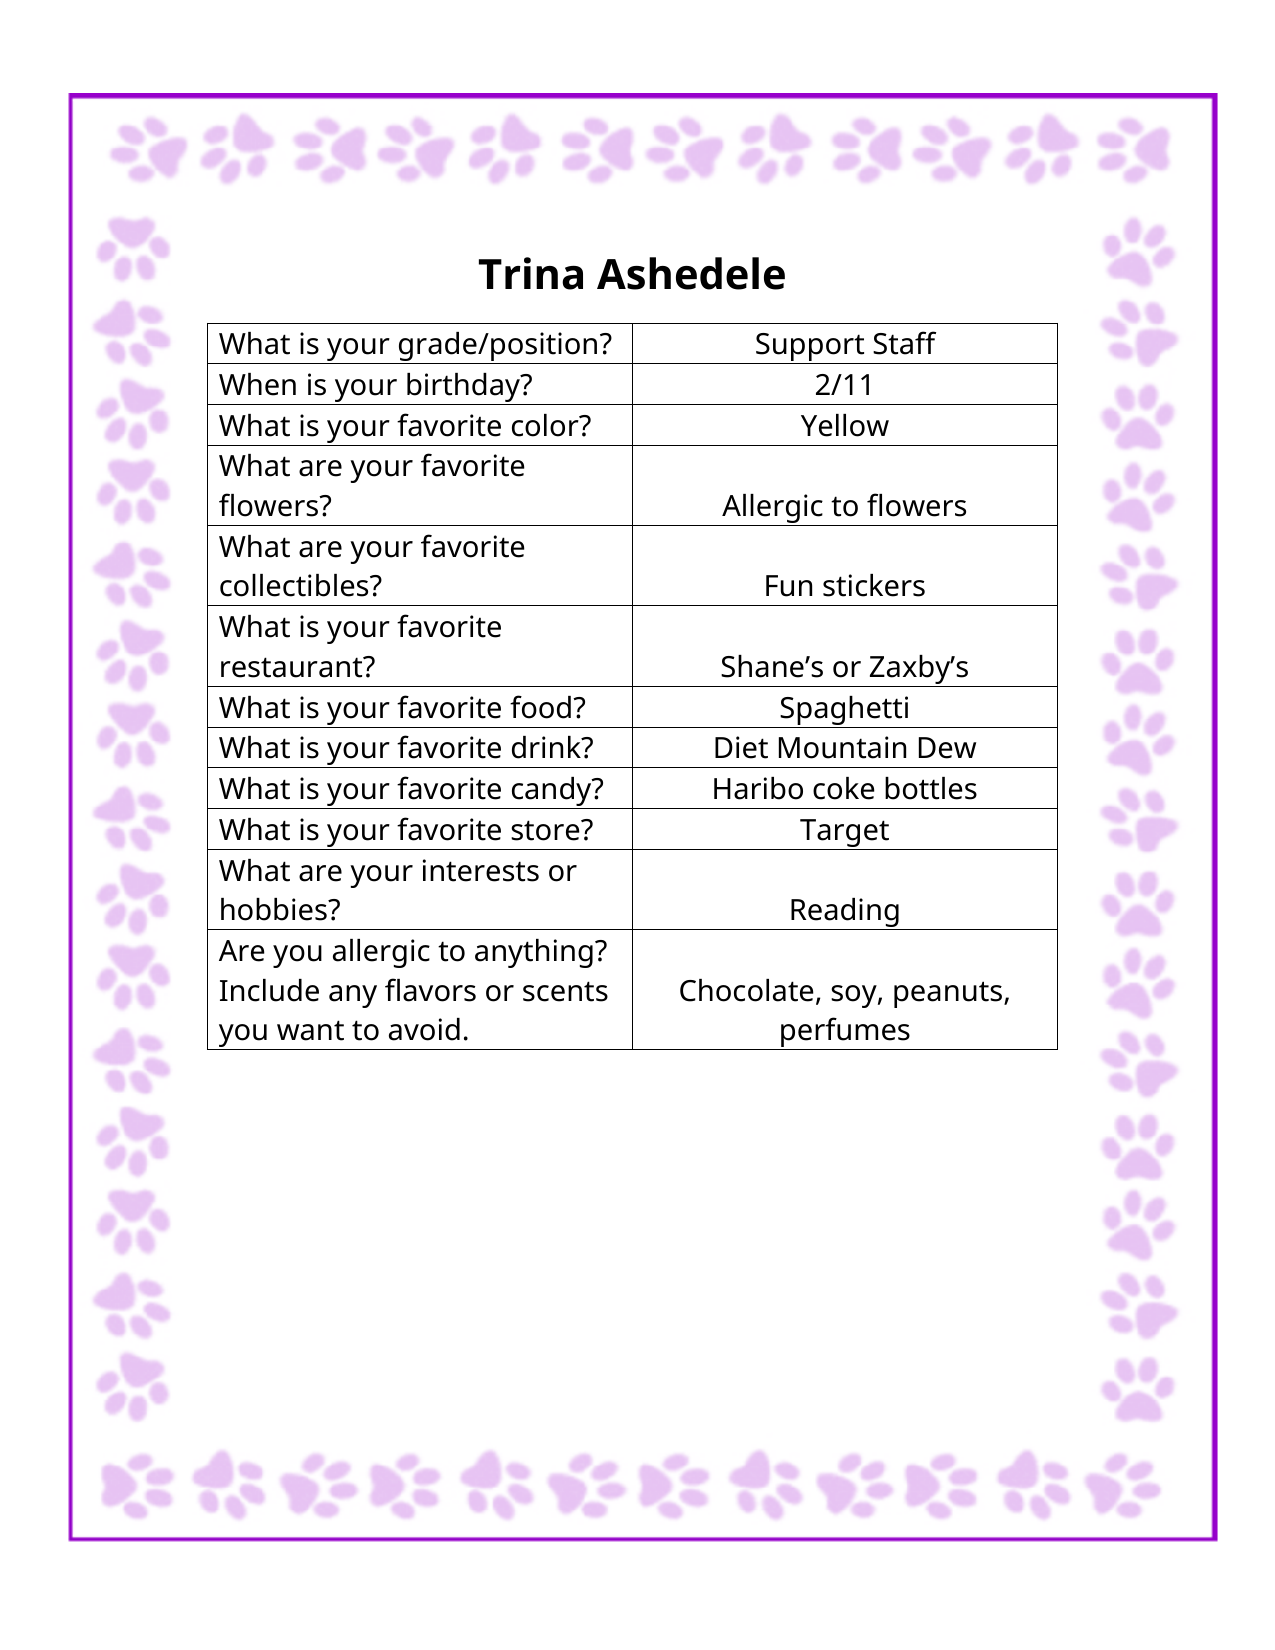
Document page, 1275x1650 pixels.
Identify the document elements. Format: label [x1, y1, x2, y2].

picture [67, 93, 1220, 1543]
